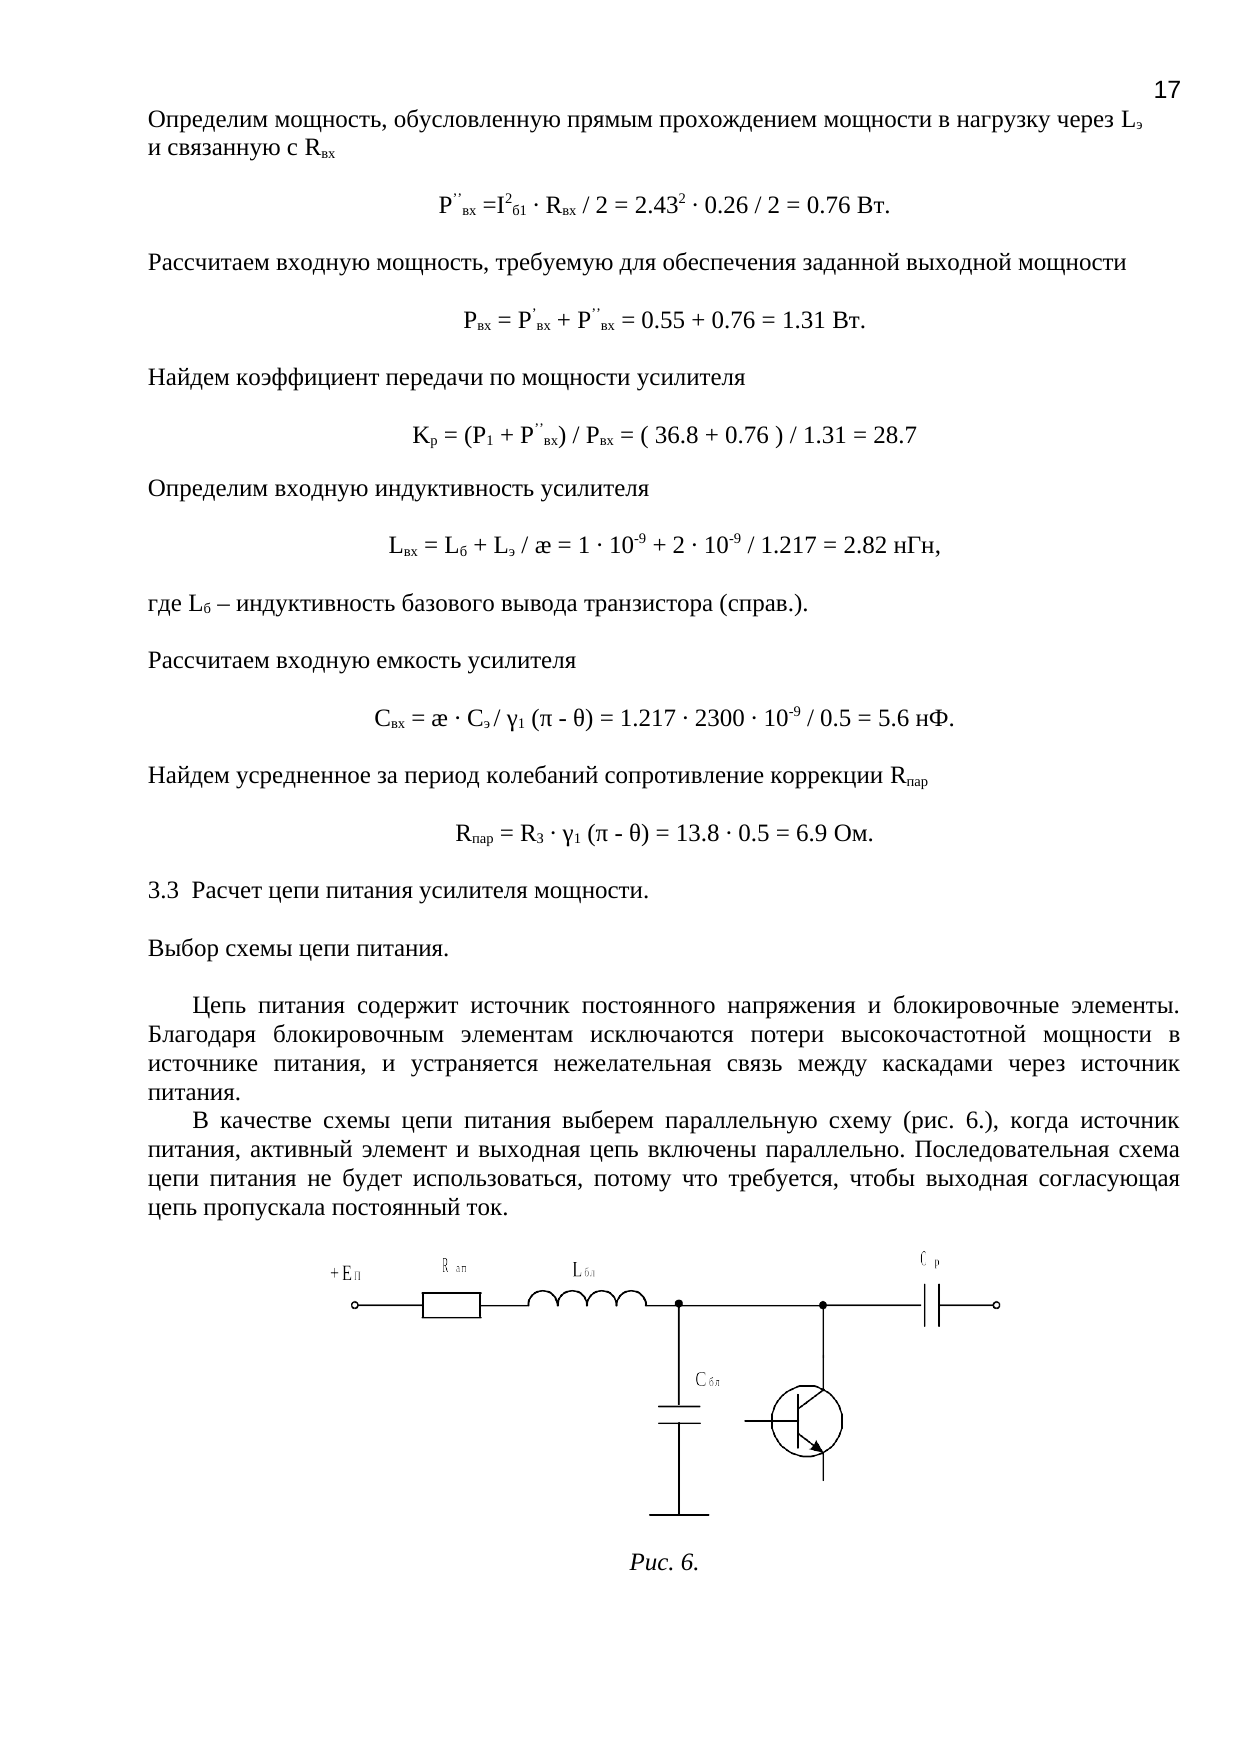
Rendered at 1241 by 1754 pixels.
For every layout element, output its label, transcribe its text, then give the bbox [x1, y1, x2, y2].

text Rпар = RЗ ∙ γ1 (π - θ) = 13.8 ∙ 0.5 = 6.9 Ом. [148, 818, 1181, 847]
text Определим мощность, обусловленную прямым прохождением мощности в нагрузку через Lэ и связанную с Rвх [148, 104, 1181, 161]
text Рис. 6. [148, 1547, 1181, 1575]
text Найдем усредненное за период колебаний сопротивление коррекции Rпар [148, 760, 1181, 789]
text Найдем коэффициент передачи по мощности усилителя [148, 362, 1181, 391]
text Kp = (P1 + P’’вх) / Pвх = ( 36.8 + 0.76 ) / 1.31 = 28.7 [148, 420, 1181, 449]
text 3.3 Расчет цепи питания усилителя мощности. [148, 875, 1181, 904]
text Выбор схемы цепи питания. [148, 933, 1181, 962]
text где Lб – индуктивность базового вывода транзистора (справ.). [148, 588, 1181, 617]
text В качестве схемы цепи питания выберем параллельную схему (рис. 6.), когда источник питания, активный элемент и выходная цепь включены параллельно. Последовательная схема цепи питания не будет использоваться, потому что требуется, чтобы выходная согласующая цепь пропускала постоянный ток. [148, 1105, 1181, 1220]
text P’’вх =I2б1 ∙ Rвх / 2 = 2.432 ∙ 0.26 / 2 = 0.76 Вт. [148, 190, 1181, 219]
text Lвх = Lб + Lэ / æ = 1 ∙ 10-9 + 2 ∙ 10-9 / 1.217 = 2.82 нГн, [148, 530, 1181, 559]
text Свх = æ ∙ Сэ / γ1 (π - θ) = 1.217 ∙ 2300 ∙ 10-9 / 0.5 = 5.6 нФ. [148, 703, 1181, 732]
text Рассчитаем входную емкость усилителя [148, 645, 1181, 674]
text Рассчитаем входную мощность, требуемую для обеспечения заданной выходной мощности [148, 247, 1181, 276]
text Определим входную индуктивность усилителя [148, 473, 1181, 502]
text Pвх = P’вх + P’’вх = 0.55 + 0.76 = 1.31 Вт. [148, 305, 1181, 334]
text Цепь питания содержит источник постоянного напряжения и блокировочные элементы. Благодаря блокировочным элементам исключаются потери высокочастотной мощности в источнике питания, и устраняется нежелательная связь между каскадами через источник питания. [148, 990, 1181, 1105]
